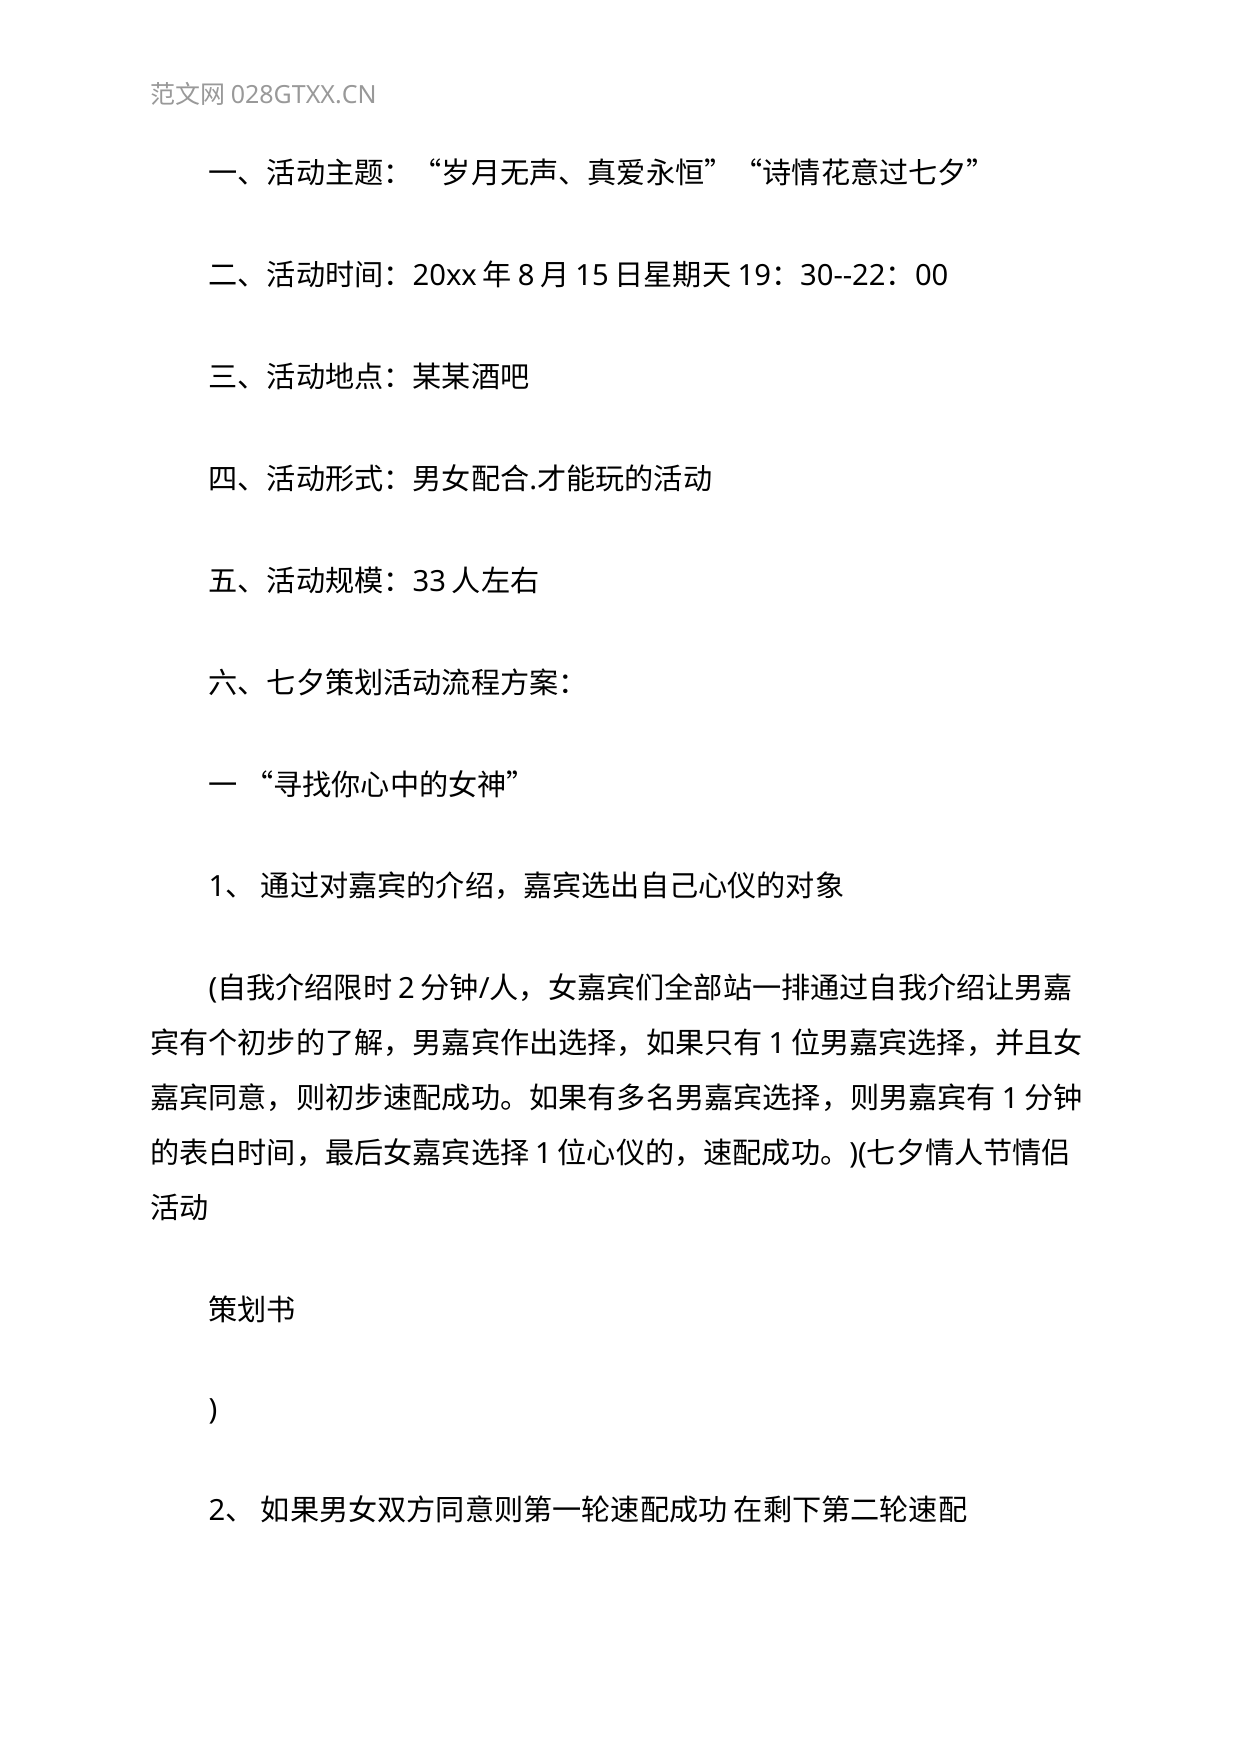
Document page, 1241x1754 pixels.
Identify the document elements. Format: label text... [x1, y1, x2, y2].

text (自我介绍限时2分钟/人，女嘉宾们全部站一排通过自我介绍让男嘉宾有个初步的了解，男嘉宾作出选择，如果只有1位男嘉宾选择，并且女嘉宾同意，则初步速配成功。如果有多名男嘉宾选择，则男嘉宾有1分钟的表白时间，最后女嘉宾选择1位心仪的，速配成功。)(七夕情人节情侣活动 [150, 965, 1090, 1227]
text 2、 如果男女双方同意则第一轮速配成功 在剩下第二轮速配 [150, 1487, 1090, 1529]
text 一、活动主题：“岁月无声、真爱永恒”“诗情花意过七夕” [150, 150, 1090, 192]
text 二、活动时间：20xx年8月15日星期天 19：30--22：00 [150, 252, 1090, 294]
text 六、七夕策划活动流程方案： [150, 659, 1090, 702]
text ) [150, 1388, 1090, 1428]
text 策划书 [150, 1287, 1090, 1329]
text 一 “寻找你心中的女神” [150, 761, 1090, 803]
text 五、活动规模：33人左右 [150, 557, 1090, 600]
text 四、活动形式：男女配合.才能玩的活动 [150, 456, 1090, 498]
text 三、活动地点：某某酒吧 [150, 354, 1090, 396]
text 1、 通过对嘉宾的介绍，嘉宾选出自己心仪的对象 [150, 863, 1090, 905]
